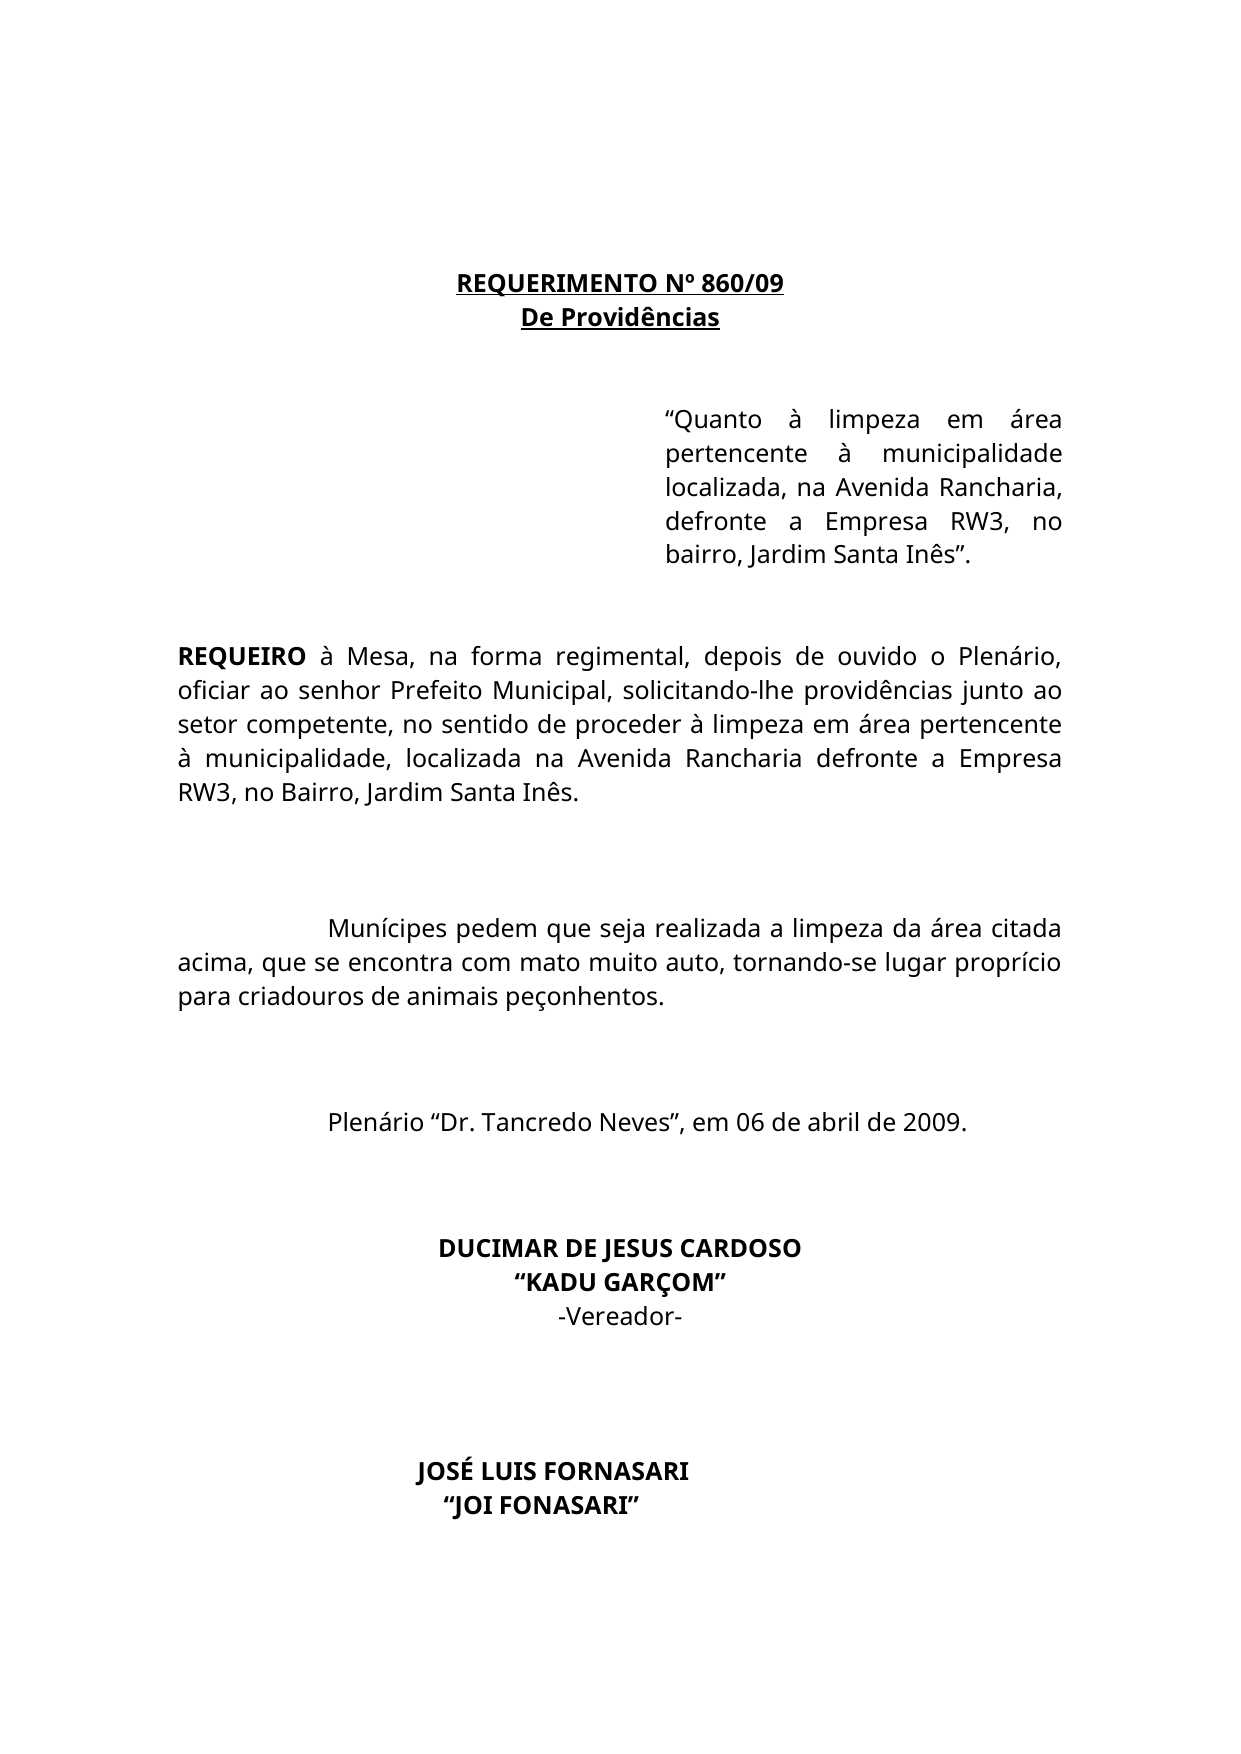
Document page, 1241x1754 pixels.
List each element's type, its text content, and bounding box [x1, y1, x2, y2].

text REQUEIRO à Mesa, na forma regimental, depois de ouvido o Plenário, oficiar ao senhor Prefeito Municipal, solicitando-lhe providências junto ao setor competente, no sentido de proceder à limpeza em área pertencente à municipalidade, localizada na Avenida Rancharia defronte a Empresa RW3, no Bairro, Jardim Santa Inês. [177, 639, 1063, 809]
subtitle De Providências [177, 300, 1063, 334]
text -Vereador- [177, 1299, 1063, 1333]
title REQUERIMENTO Nº 860/09 [177, 266, 1063, 300]
text “Quanto à limpeza em área pertencente à municipalidade localizada, na Avenida Rancharia, defronte a Empresa RW3, no bairro, Jardim Santa Inês”. [665, 402, 1063, 571]
text JOSÉ LUIS FORNASARI [177, 1454, 1063, 1488]
text Munícipes pedem que seja realizada a limpeza da área citada acima, que se encontra com mato muito auto, tornando-se lugar proprício para criadouros de animais peçonhentos. [177, 911, 1063, 1013]
subtitle DUCIMAR DE JESUS CARDOSO [177, 1231, 1063, 1265]
text “JOI FONASARI” [177, 1488, 1063, 1522]
subtitle “KADU GARÇOM” [177, 1265, 1063, 1299]
text Plenário “Dr. Tancredo Neves”, em 06 de abril de 2009. [177, 1105, 1063, 1139]
